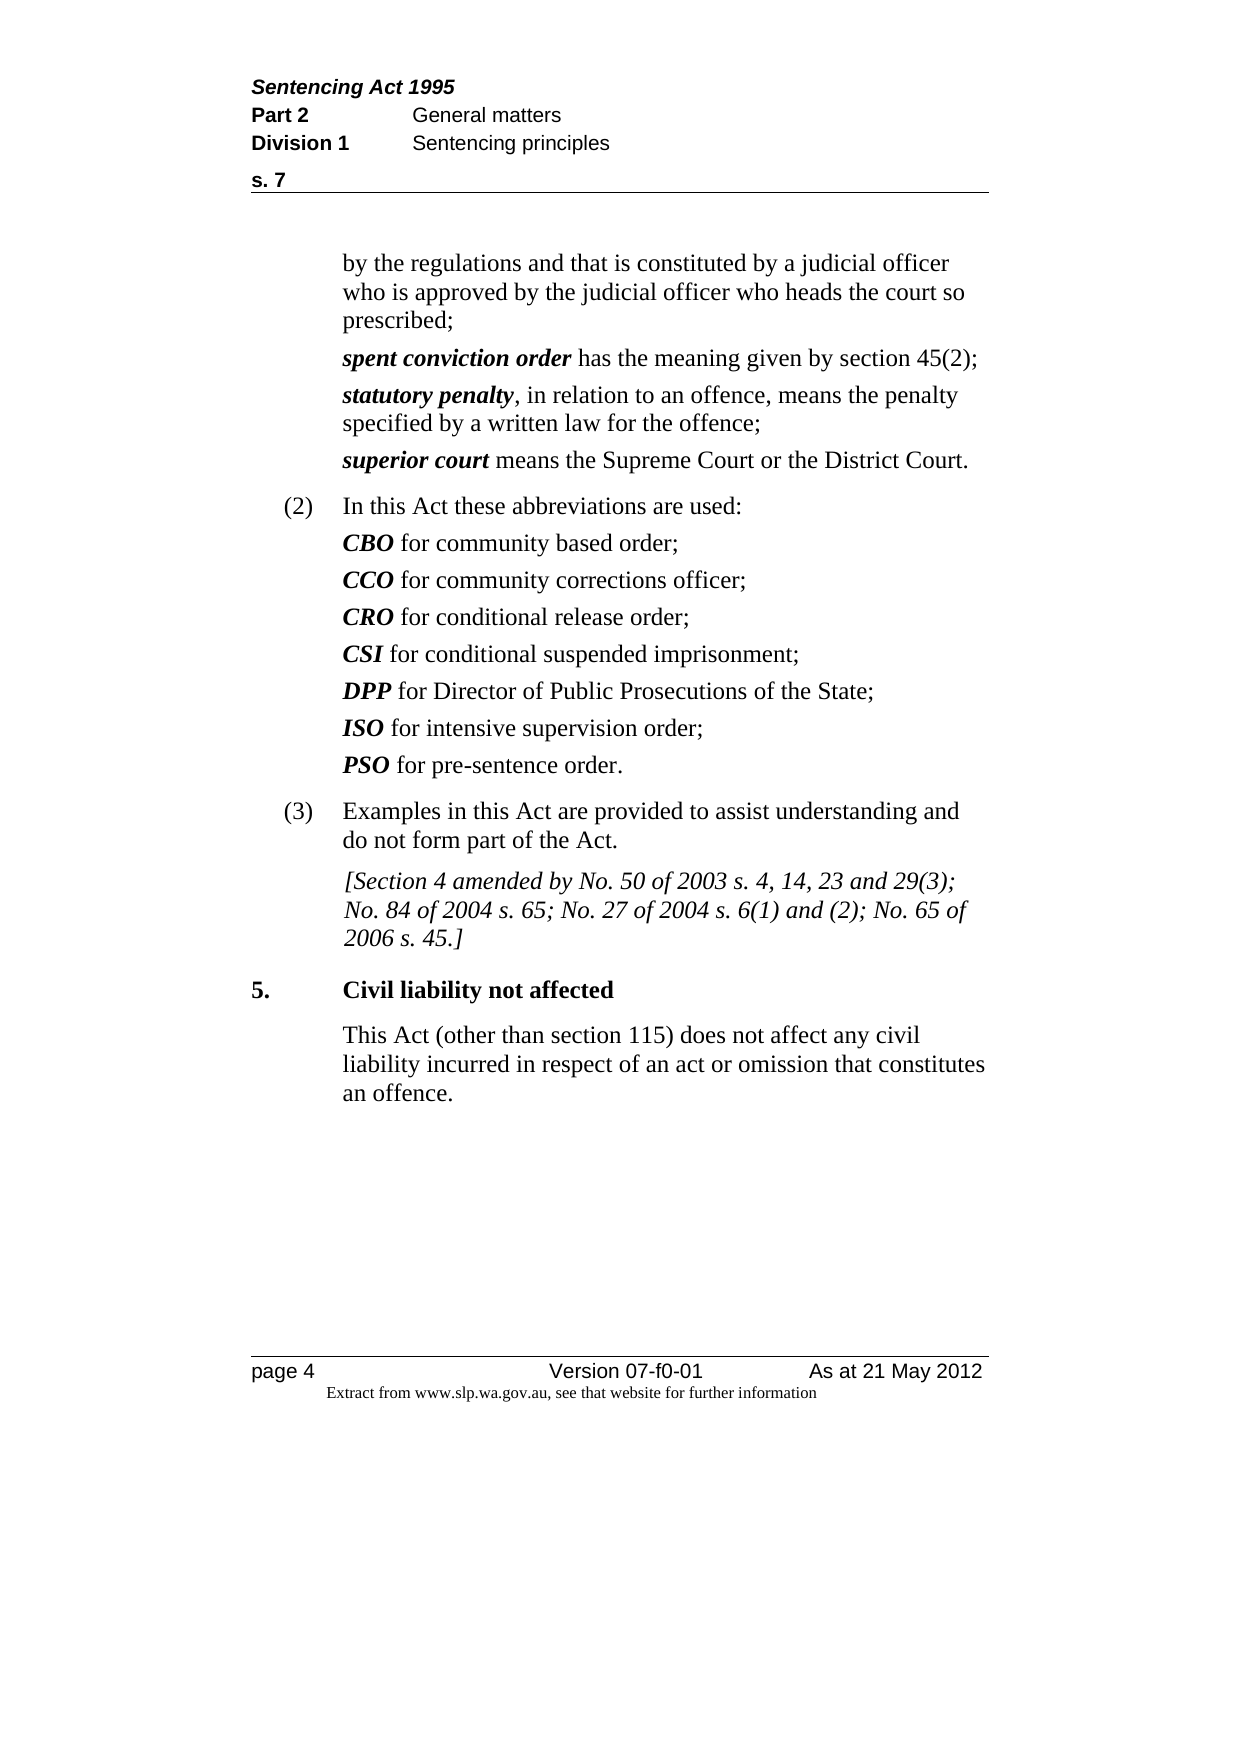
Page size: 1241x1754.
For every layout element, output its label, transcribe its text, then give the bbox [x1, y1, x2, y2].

text CRO for conditional release order; [251, 602, 989, 631]
text ISO for intensive supervision order; [251, 713, 989, 742]
text statutory penalty, in relation to an offence, means the penalty specified by a written law for the offence; [251, 380, 989, 437]
text by the regulations and that is constituted by a judicial officer who is approved by the judicial officer who heads the court so prescribed; [251, 248, 989, 334]
text CSI for conditional suspended imprisonment; [251, 639, 989, 668]
text (3) Examples in this Act are provided to assist understanding and do not form part of the Act. [251, 796, 989, 853]
text CBO for community based order; [251, 528, 989, 557]
text (2) In this Act these abbreviations are used: [251, 491, 989, 520]
text This Act (other than section 115) does not affect any civil liability incurred in respect of an act or omission that constitutes an offence. [251, 1021, 989, 1107]
text [Section 4 amended by No. 50 of 2003 s. 4, 14, 23 and 29(3); No. 84 of 2004 s. 65; No. 27 of 2004 s. 6(1) and (2); No. 65 of 2006 s. 45.] [251, 866, 989, 952]
subtitle 5. Civil liability not affected [251, 975, 989, 1004]
text PSO for pre-sentence order. [251, 751, 989, 779]
text DPP for Director of Public Prosecutions of the State; [251, 676, 989, 705]
text superior court means the Supreme Court or the District Court. [251, 446, 989, 474]
text spent conviction order has the meaning given by section 45(2); [251, 343, 989, 371]
text CCO for community corrections officer; [251, 565, 989, 594]
